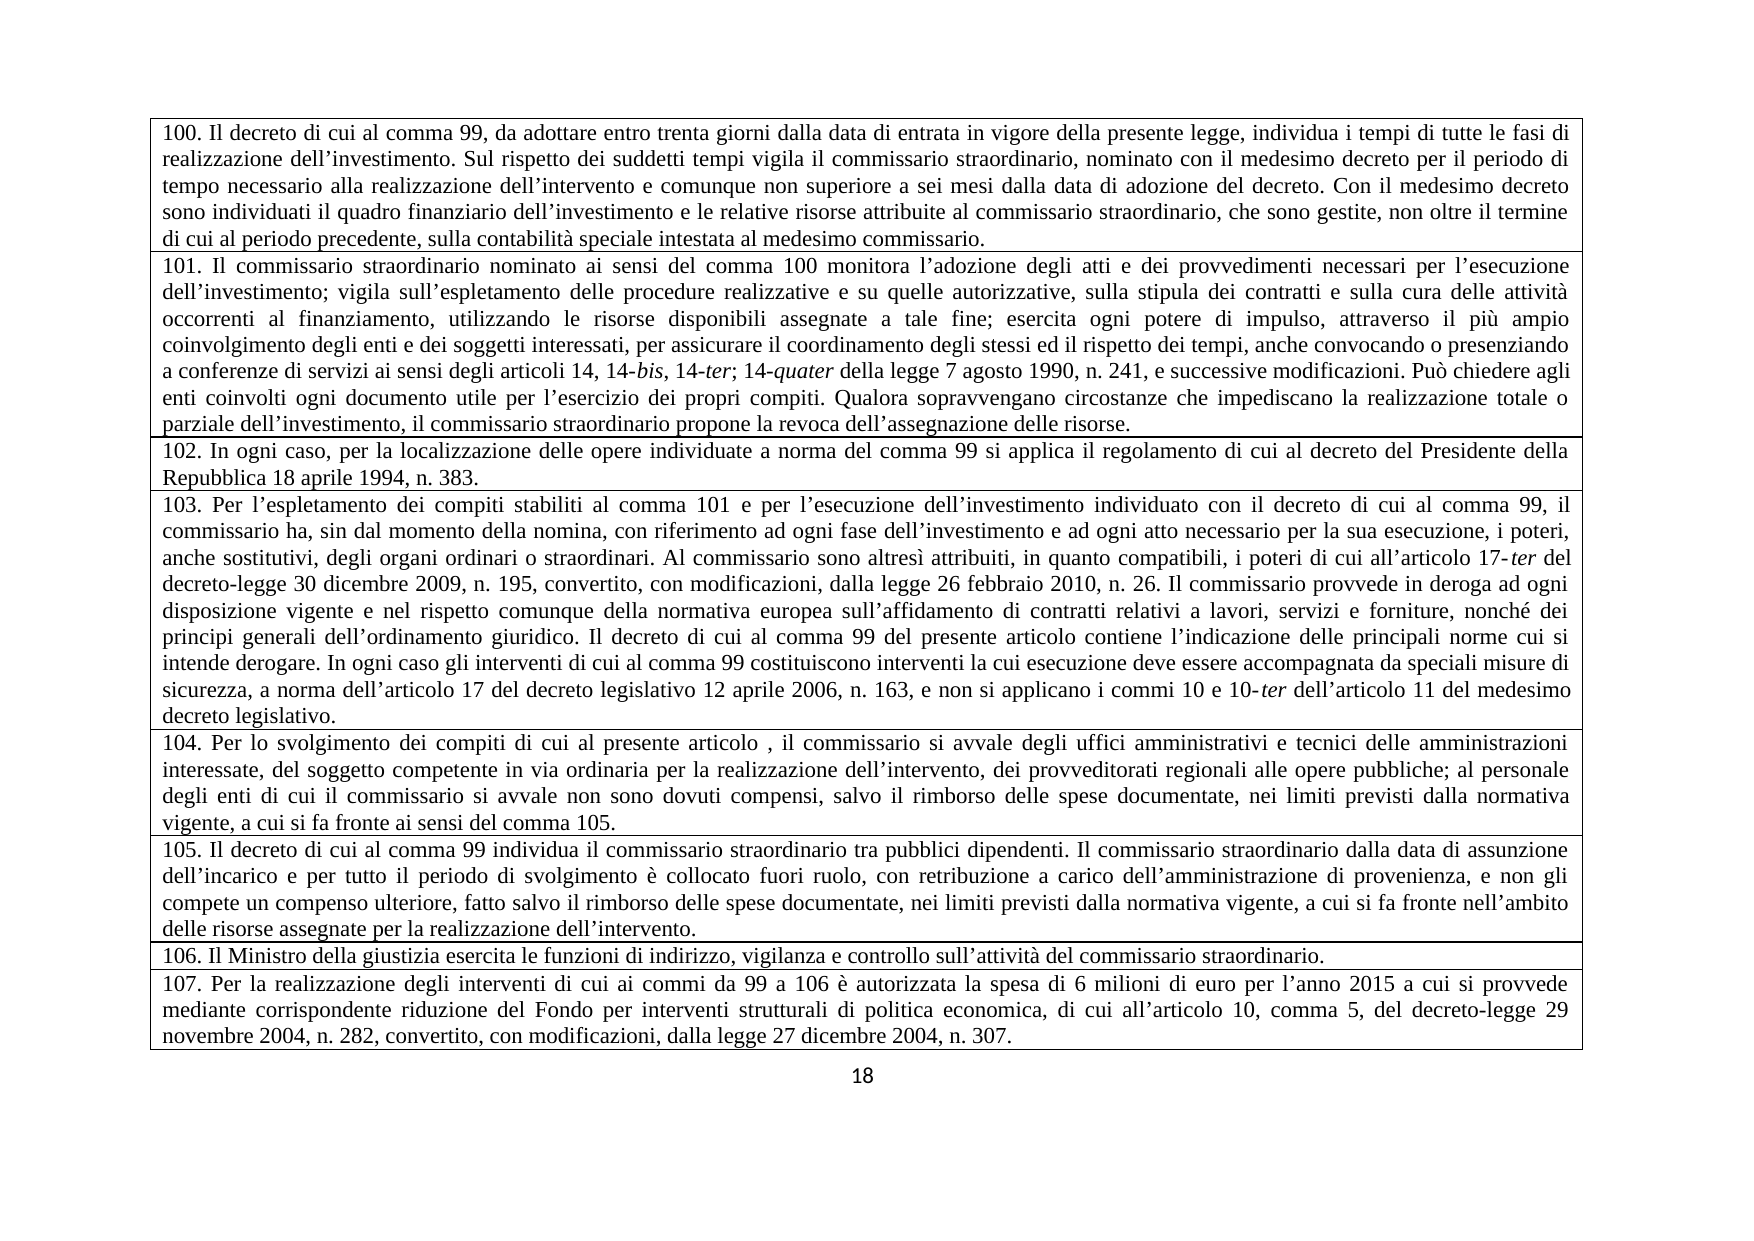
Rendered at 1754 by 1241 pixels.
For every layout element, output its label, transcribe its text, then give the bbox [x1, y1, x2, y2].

table_cell 105. Il decreto di cui al comma 99 individua il commissario straordinario tra pubblici dipendenti. Il commissario straordinario dalla data di assunzione dell’incarico e per tutto il periodo di svolgimento è collocato fuori ruolo, con retribuzione a carico dell’amministrazione di provenienza, e non gli compete un compenso ulteriore, fatto salvo il rimborso delle spese documentate, nei limiti previsti dalla normativa vigente, a cui si fa fronte nell’ambito delle risorse assegnate per la realizzazione dell’intervento. [151, 836, 1582, 941]
table_cell 106. Il Ministro della giustizia esercita le funzioni di indirizzo, vigilanza e controllo sull’attività del commissario straordinario. [151, 943, 1582, 969]
table_cell 101. Il commissario straordinario nominato ai sensi del comma 100 monitora l’adozione degli atti e dei provvedimenti necessari per l’esecuzione dell’investimento; vigila sull’espletamento delle procedure realizzative e su quelle autorizzative, sulla stipula dei contratti e sulla cura delle attività occorrenti al finanziamento, utilizzando le risorse disponibili assegnate a tale fine; esercita ogni potere di impulso, attraverso il più ampio coinvolgimento degli enti e dei soggetti interessati, per assicurare il coordinamento degli stessi ed il rispetto dei tempi, anche convocando o presenziando a conferenze di servizi ai sensi degli articoli 14, 14-bis, 14-ter; 14-quater della legge 7 agosto 1990, n. 241, e successive modificazioni. Può chiedere agli enti coinvolti ogni documento utile per l’esercizio dei propri compiti. Qualora sopravvengano circostanze che impediscano la realizzazione totale o parziale dell’investimento, il commissario straordinario propone la revoca dell’assegnazione delle risorse. [151, 252, 1582, 436]
table_cell 100. Il decreto di cui al comma 99, da adottare entro trenta giorni dalla data di entrata in vigore della presente legge, individua i tempi di tutte le fasi di realizzazione dell’investimento. Sul rispetto dei suddetti tempi vigila il commissario straordinario, nominato con il medesimo decreto per il periodo di tempo necessario alla realizzazione dell’intervento e comunque non superiore a sei mesi dalla data di adozione del decreto. Con il medesimo decreto sono individuati il quadro finanziario dell’investimento e le relative risorse attribuite al commissario straordinario, che sono gestite, non oltre il termine di cui al periodo precedente, sulla contabilità speciale intestata al medesimo commissario. [151, 119, 1582, 251]
table_cell 102. In ogni caso, per la localizzazione delle opere individuate a norma del comma 99 si applica il regolamento di cui al decreto del Presidente della Repubblica 18 aprile 1994, n. 383. [151, 438, 1582, 490]
table_cell 104. Per lo svolgimento dei compiti di cui al presente articolo , il commissario si avvale degli uffici amministrativi e tecnici delle amministrazioni interessate, del soggetto competente in via ordinaria per la realizzazione dell’intervento, dei provveditorati regionali alle opere pubbliche; al personale degli enti di cui il commissario si avvale non sono dovuti compensi, salvo il rimborso delle spese documentate, nei limiti previsti dalla normativa vigente, a cui si fa fronte ai sensi del comma 105. [151, 730, 1582, 835]
table_cell 103. Per l’espletamento dei compiti stabiliti al comma 101 e per l’esecuzione dell’investimento individuato con il decreto di cui al comma 99, il commissario ha, sin dal momento della nomina, con riferimento ad ogni fase dell’investimento e ad ogni atto necessario per la sua esecuzione, i poteri, anche sostitutivi, degli organi ordinari o straordinari. Al commissario sono altresì attribuiti, in quanto compatibili, i poteri di cui all’articolo 17-ter del decreto-legge 30 dicembre 2009, n. 195, convertito, con modificazioni, dalla legge 26 febbraio 2010, n. 26. Il commissario provvede in deroga ad ogni disposizione vigente e nel rispetto comunque della normativa europea sull’affidamento di contratti relativi a lavori, servizi e forniture, nonché dei principi generali dell’ordinamento giuridico. Il decreto di cui al comma 99 del presente articolo contiene l’indicazione delle principali norme cui si intende derogare. In ogni caso gli interventi di cui al comma 99 costituiscono interventi la cui esecuzione deve essere accompagnata da speciali misure di sicurezza, a norma dell’articolo 17 del decreto legislativo 12 aprile 2006, n. 163, e non si applicano i commi 10 e 10-ter dell’articolo 11 del medesimo decreto legislativo. [151, 491, 1582, 728]
table_cell 107. Per la realizzazione degli interventi di cui ai commi da 99 a 106 è autorizzata la spesa di 6 milioni di euro per l’anno 2015 a cui si provvede mediante corrispondente riduzione del Fondo per interventi strutturali di politica economica, di cui all’articolo 10, comma 5, del decreto-legge 29 novembre 2004, n. 282, convertito, con modificazioni, dalla legge 27 dicembre 2004, n. 307. [151, 970, 1582, 1049]
